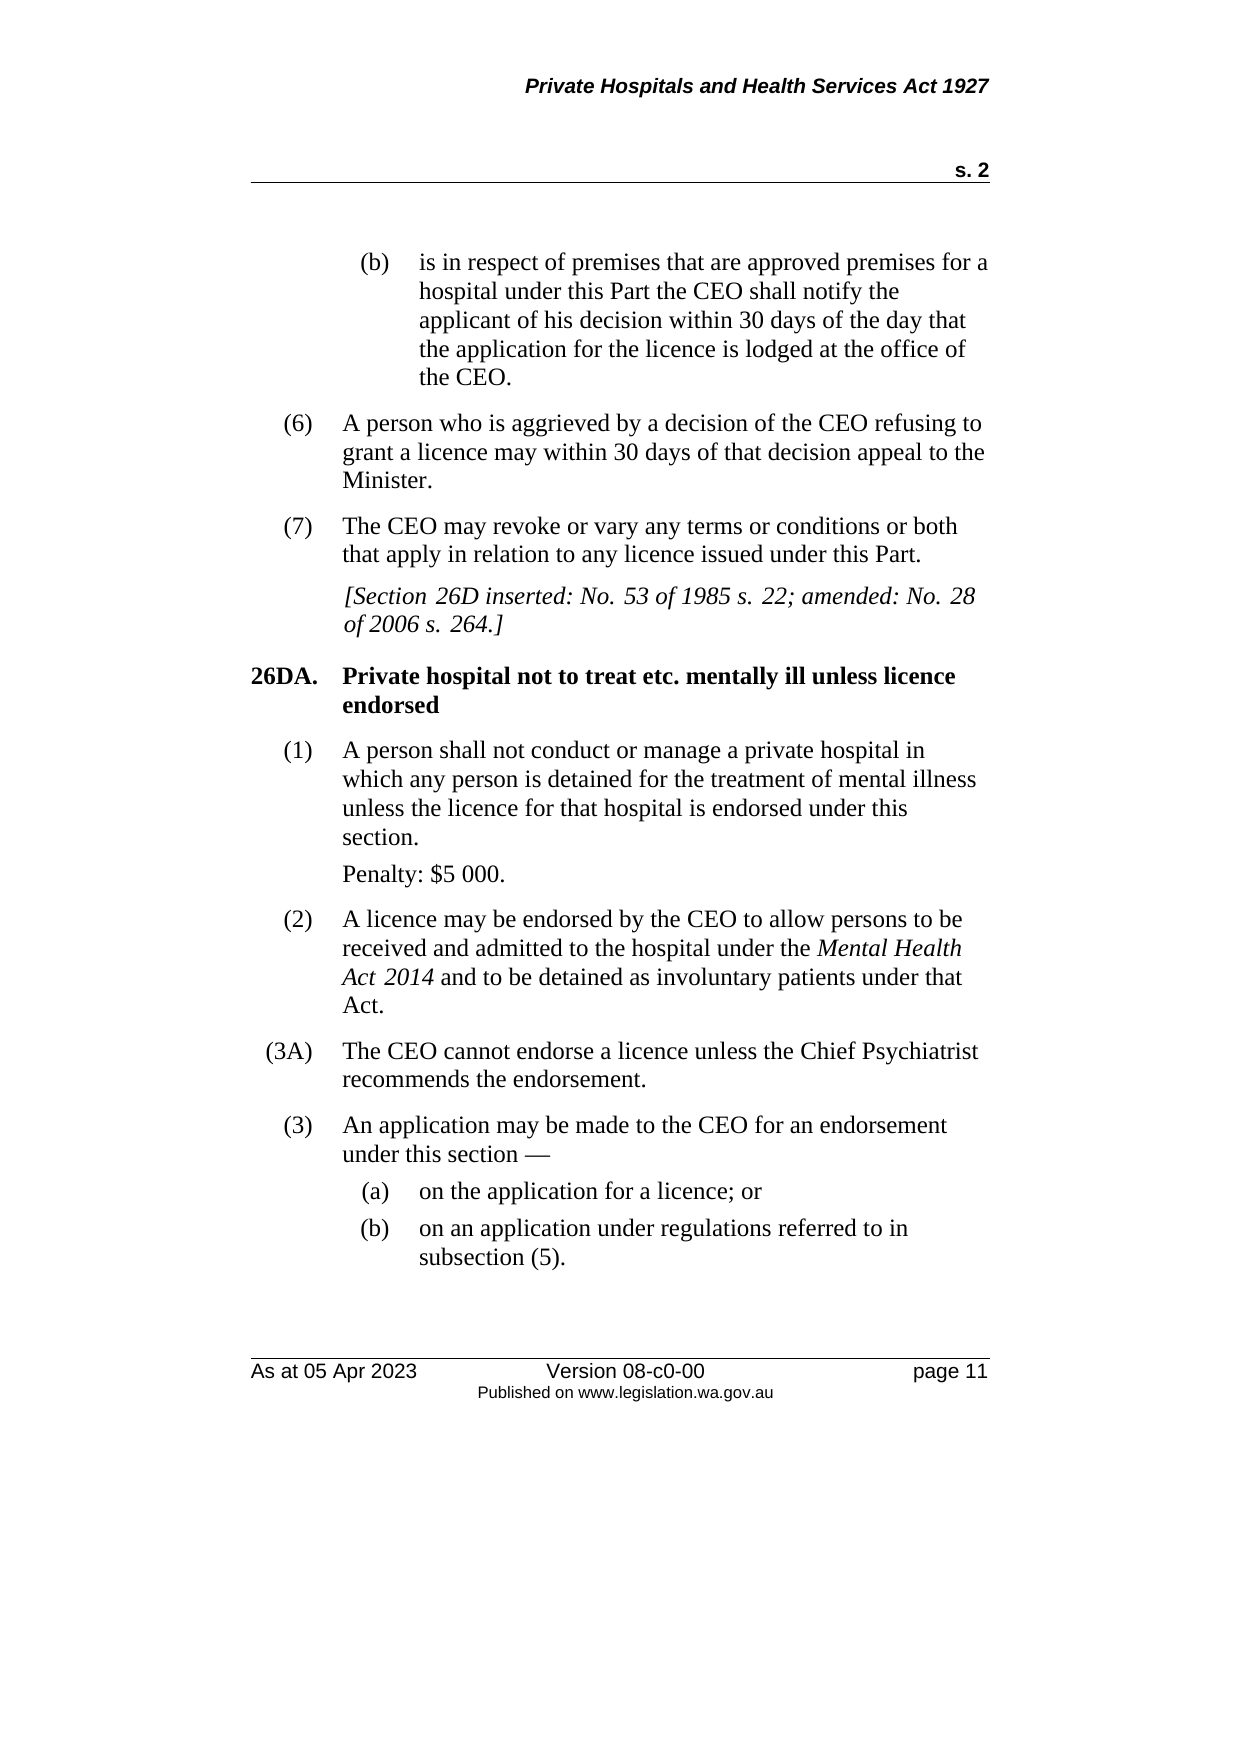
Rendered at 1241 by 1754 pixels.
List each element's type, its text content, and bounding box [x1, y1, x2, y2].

text (1) A person shall not conduct or manage a private hospital in which any person is detained for the treatment of mental illness unless the licence for that hospital is endorsed under this section. [251, 735, 990, 850]
text (3A) The CEO cannot endorse a licence unless the Chief Psychiatrist recommends the endorsement. [251, 1036, 990, 1093]
text (a) on the application for a licence; or [251, 1176, 990, 1204]
text (2) A licence may be endorsed by the CEO to allow persons to be received and admitted to the hospital under the Mental Health Act 2014 and to be detained as involuntary patients under that Act. [251, 904, 990, 1019]
text Penalty: $5 000. [251, 859, 990, 887]
text (b) on an application under regulations referred to in subsection (5). [251, 1213, 990, 1270]
text (b) is in respect of premises that are approved premises for a hospital under this Part the CEO shall notify the applicant of his decision within 30 days of the day that the application for the licence is lodged at the office of the CEO. [251, 247, 990, 391]
subtitle 26DA. Private hospital not to treat etc. mentally ill unless licence endorsed [251, 661, 990, 719]
text (6) A person who is aggrieved by a decision of the CEO refusing to grant a licence may within 30 days of that decision appeal to the Minister. [251, 408, 990, 494]
text [Section 26D inserted: No. 53 of 1985 s. 22; amended: No. 28 of 2006 s. 264.] [251, 581, 990, 638]
text (7) The CEO may revoke or vary any terms or conditions or both that apply in relation to any licence issued under this Part. [251, 511, 990, 568]
text (3) An application may be made to the CEO for an endorsement under this section — [251, 1110, 990, 1167]
